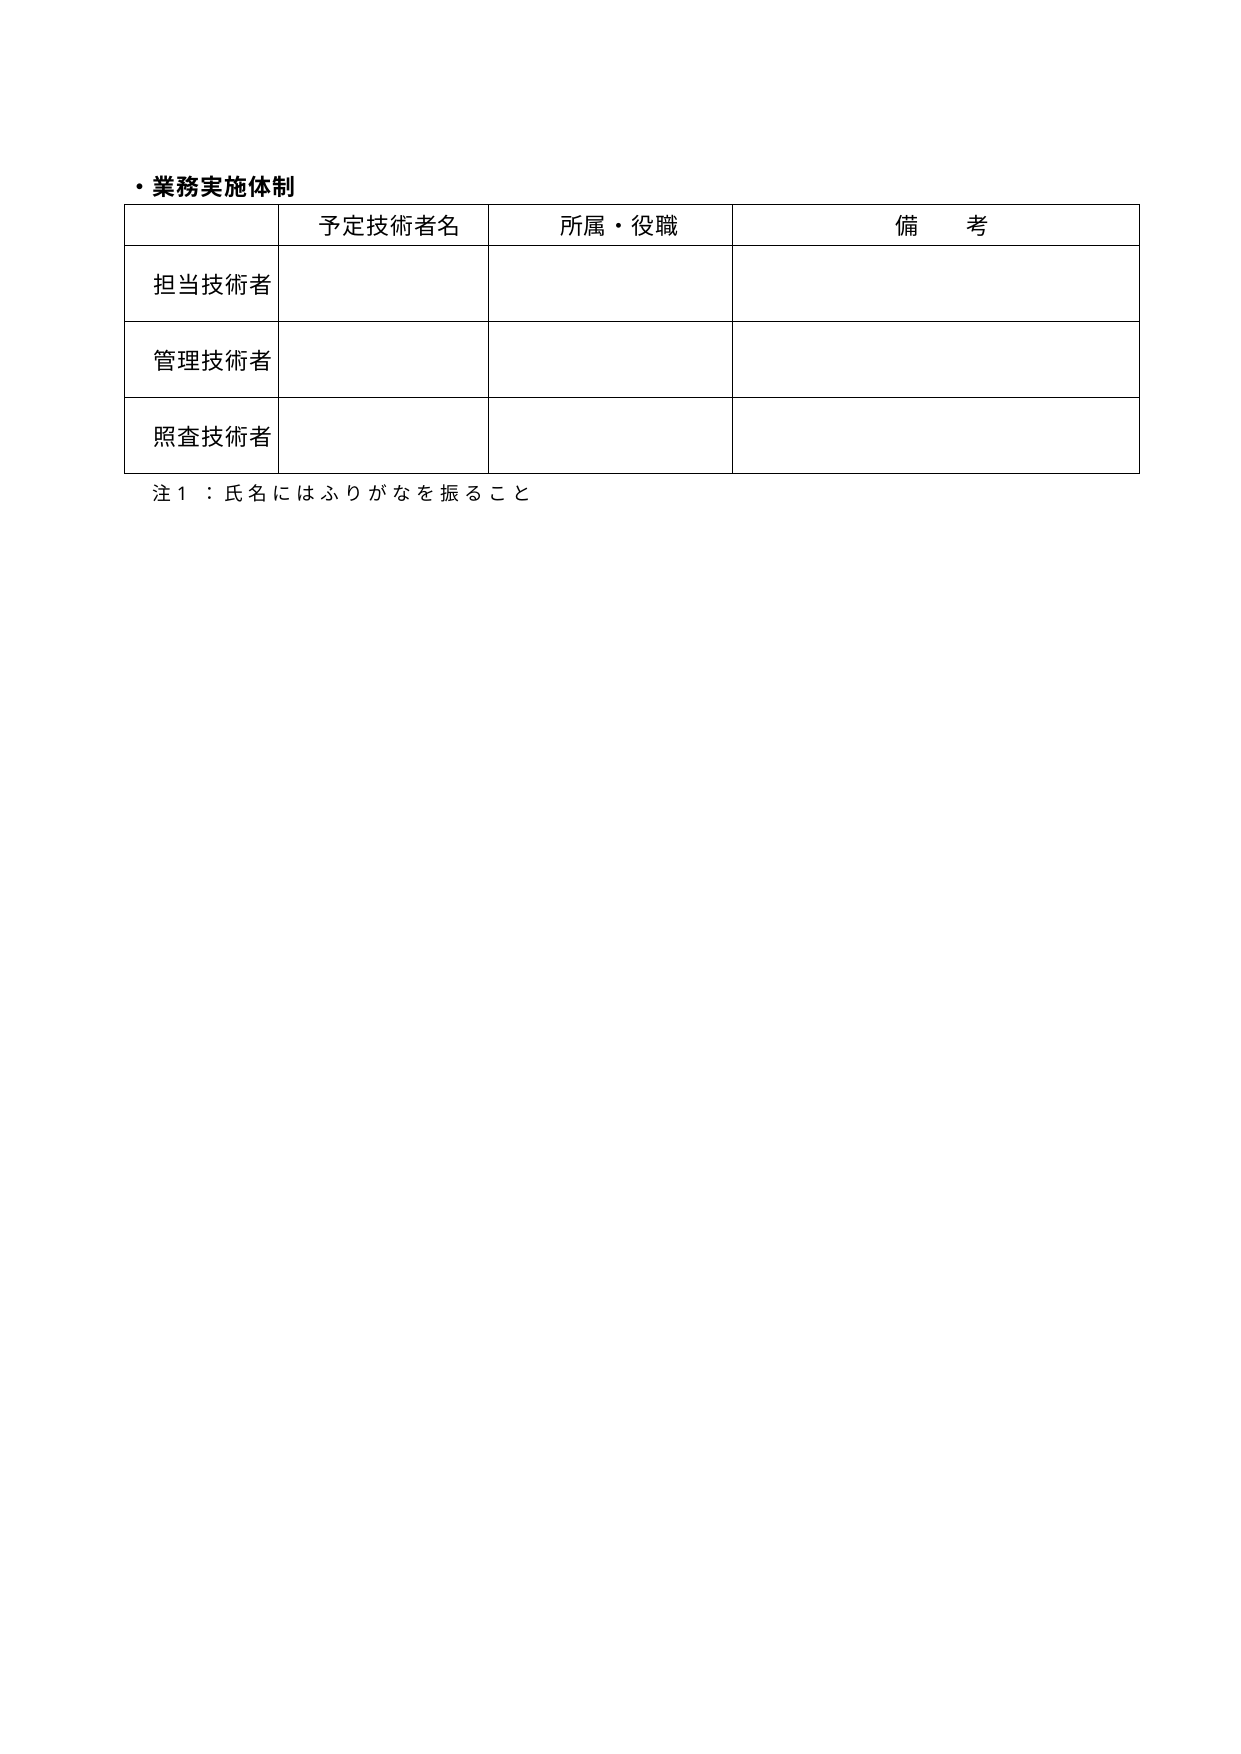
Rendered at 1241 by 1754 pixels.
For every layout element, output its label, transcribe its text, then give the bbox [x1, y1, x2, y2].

table_cell [489, 246, 732, 321]
table_cell [733, 322, 1139, 397]
table_cell [279, 322, 488, 397]
table_header 備 考 [733, 205, 1139, 245]
text 注1：氏名にはふりがなを振ること [129, 474, 1135, 511]
table_cell [733, 246, 1139, 321]
table_cell [733, 398, 1139, 473]
table_header 所属・役職 [489, 205, 732, 245]
table_cell 管理技術者 [125, 322, 278, 397]
table_cell 担当技術者 [125, 246, 278, 321]
table_header 予定技術者名 [279, 205, 488, 245]
table_cell 照査技術者 [125, 398, 278, 473]
table_cell [489, 322, 732, 397]
table_cell [489, 398, 732, 473]
text ・業務実施体制 [129, 166, 1135, 204]
table_header [125, 205, 278, 245]
table_cell [279, 246, 488, 321]
table_cell [279, 398, 488, 473]
